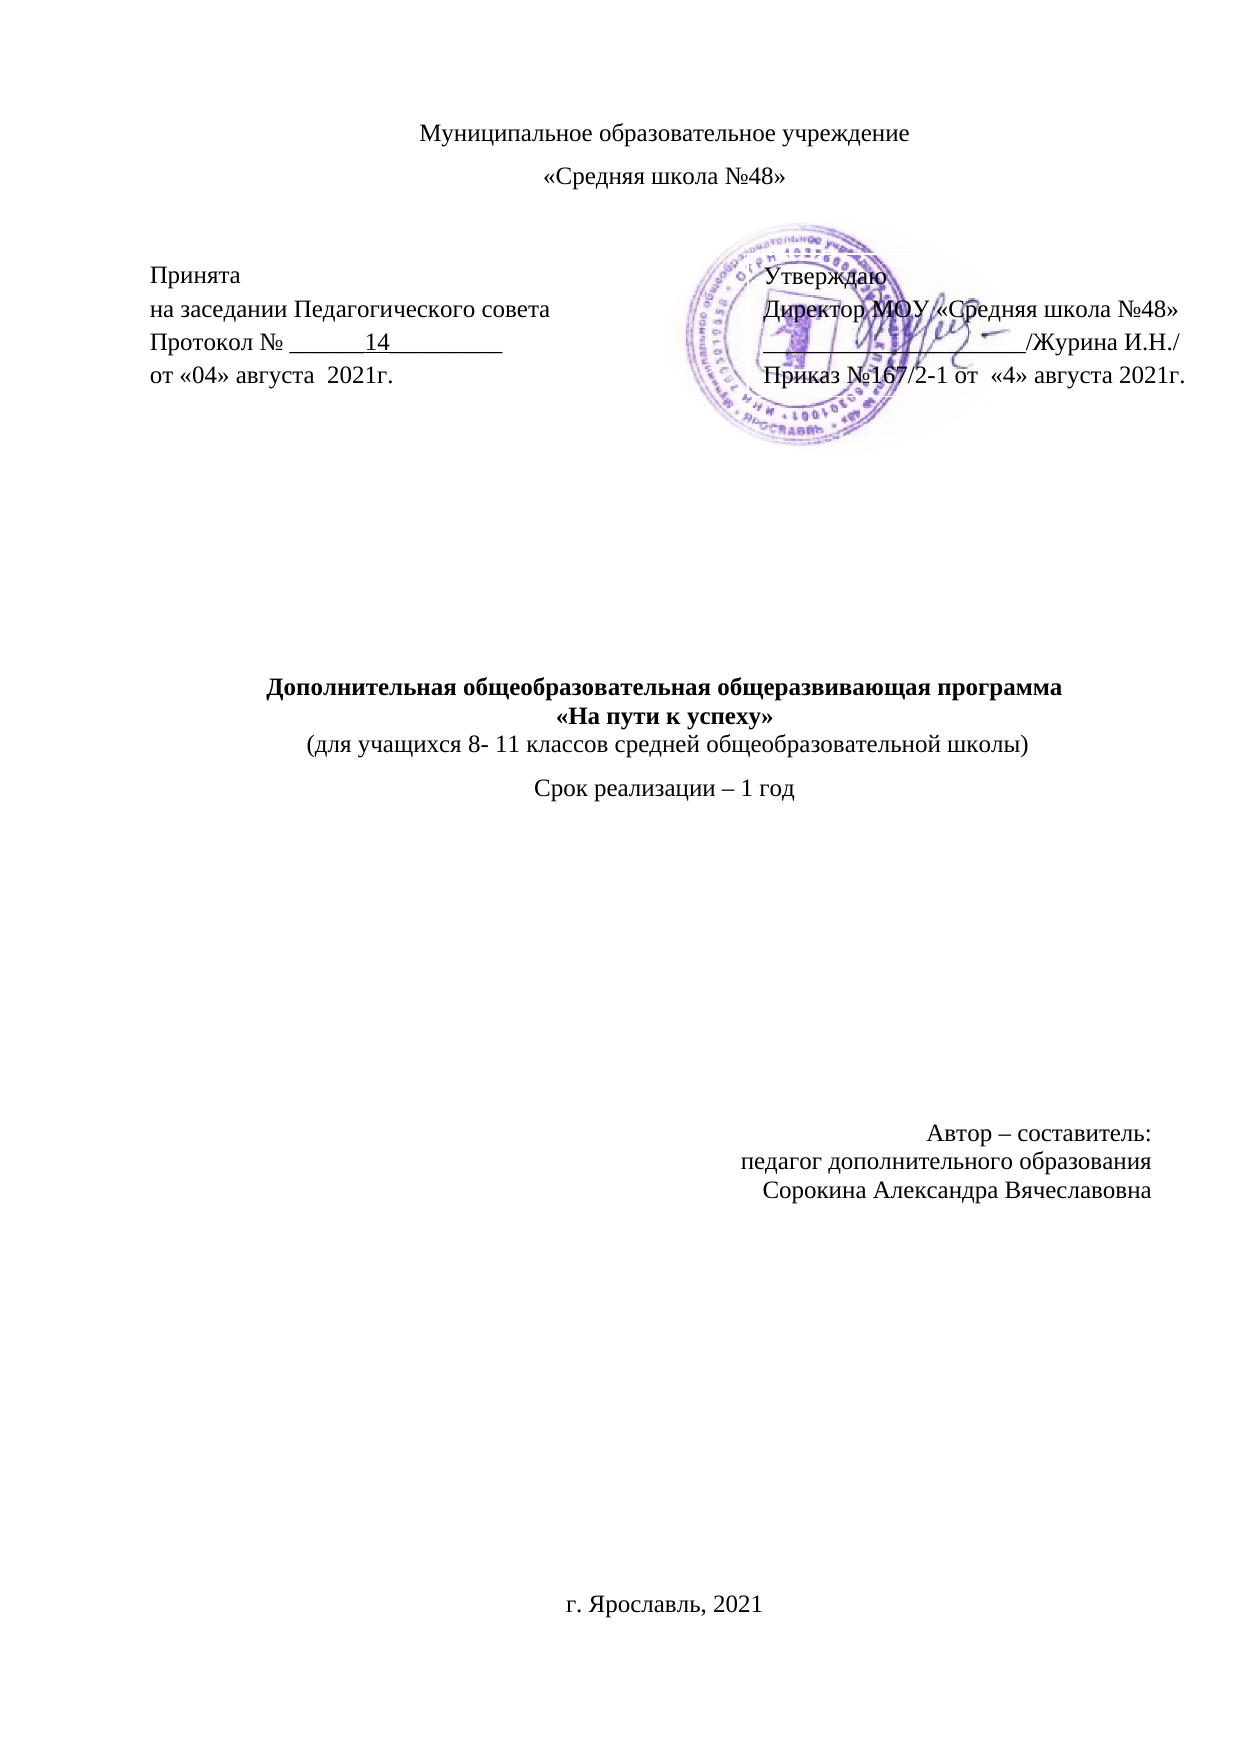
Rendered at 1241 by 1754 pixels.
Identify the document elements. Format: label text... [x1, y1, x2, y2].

picture [767, 238, 910, 253]
text «Средняя школа №48» [177, 161, 1152, 190]
text «На пути к успеху» [177, 701, 1152, 729]
text Муниципальное образовательное учреждение [177, 118, 1152, 147]
text Автор – составитель: [177, 1118, 1152, 1146]
text Срок реализации – 1 год [177, 773, 1152, 801]
text Дополнительная общеобразовательная общеразвивающая программа [177, 672, 1152, 701]
picture [678, 261, 958, 438]
picture [749, 255, 999, 396]
text г. Ярославль, 2021 [177, 1589, 1152, 1618]
text Сорокина Александра Вячеславовна [177, 1175, 1152, 1204]
text (для учащихся 8- 11 классов средней общеобразовательной школы) [177, 729, 1152, 758]
text педагог дополнительного образования [177, 1146, 1152, 1175]
